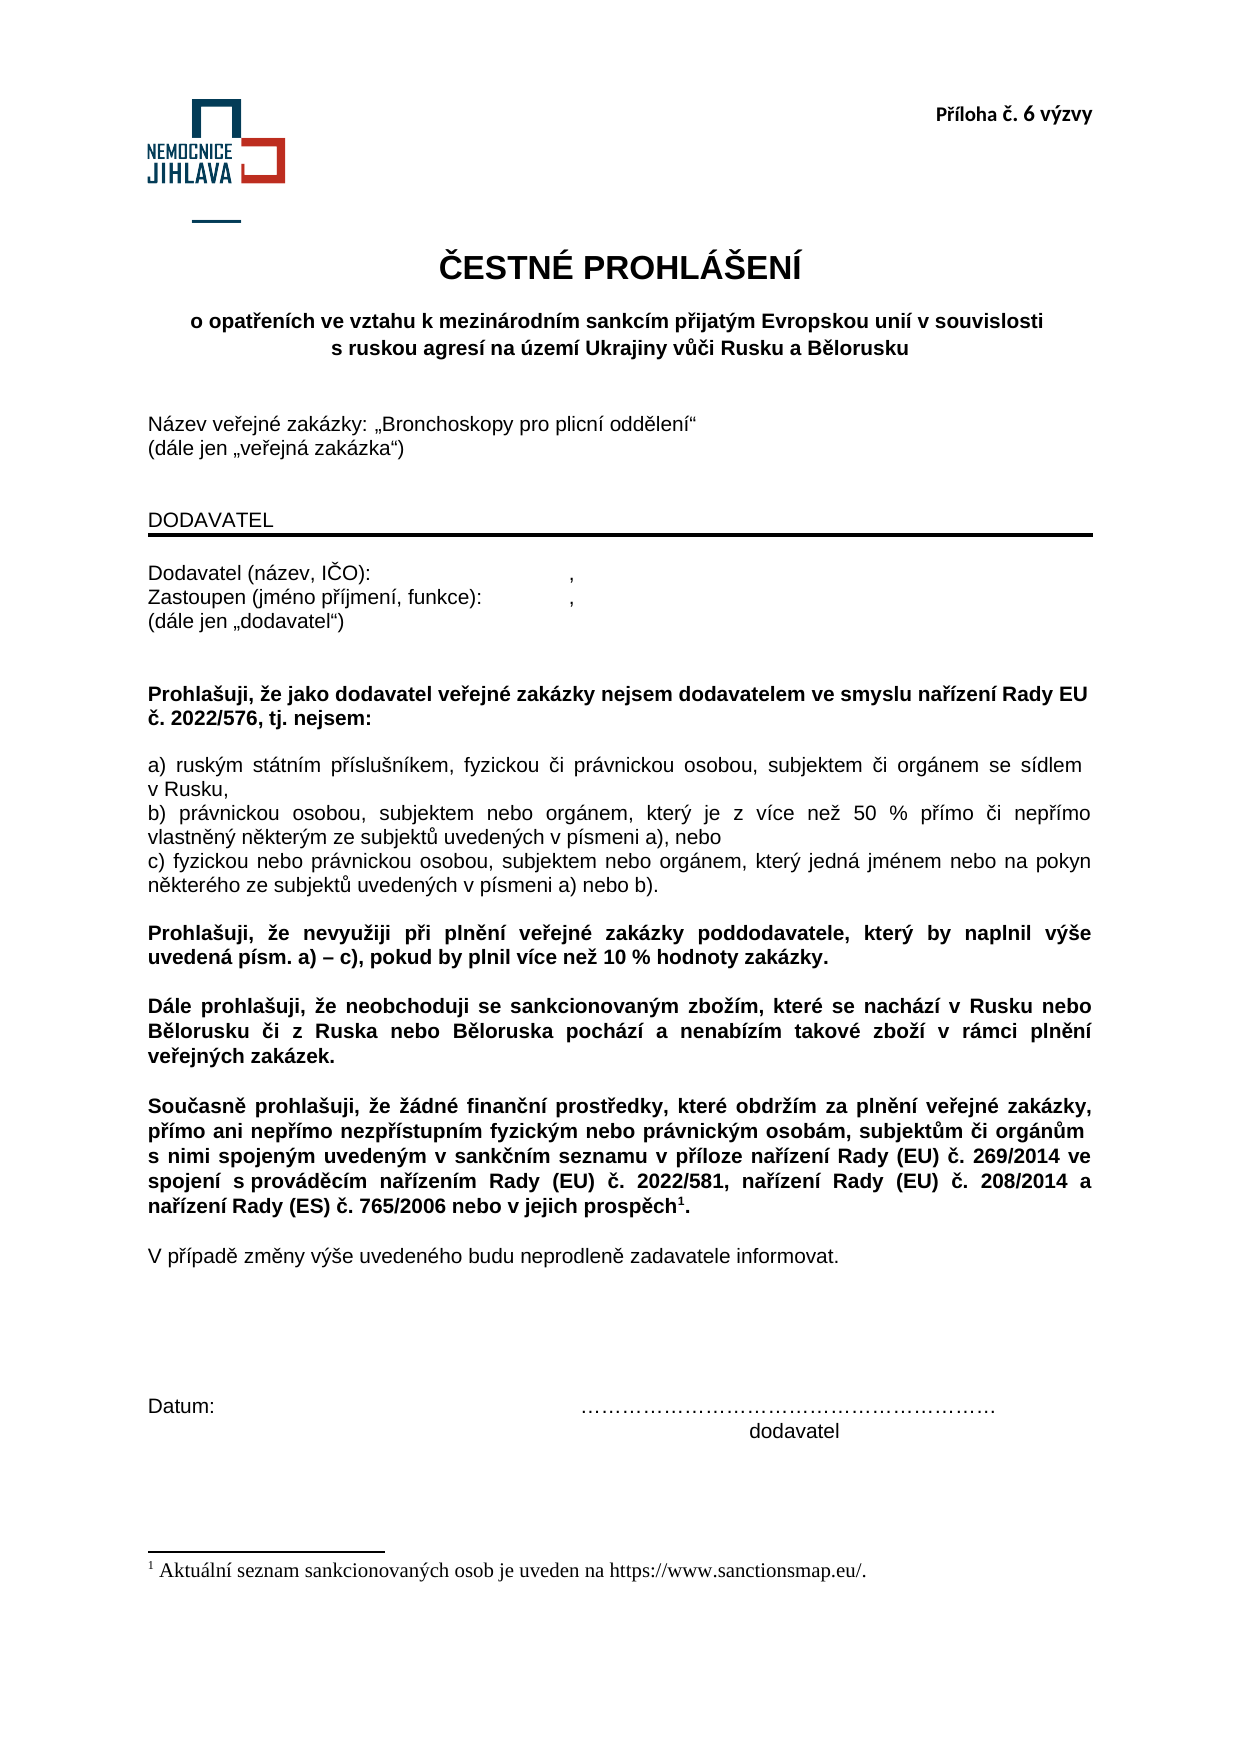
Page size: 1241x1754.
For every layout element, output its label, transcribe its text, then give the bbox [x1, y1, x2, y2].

picture [147, 99, 286, 223]
text Název veřejné zakázky: „Bronchoskopy pro plicní oddělení“ [148, 412, 1093, 436]
text (dále jen „dodavatel“) [148, 608, 1093, 632]
text Dodavatel (název, IČO): , [148, 561, 1093, 584]
subtitle Současně prohlašuji, že žádné finanční prostředky, které obdržím za plnění veřejné zakázky, přímo ani nepřímo nezpřístupním fyzickým nebo právnickým osobám, subjektům či orgánům s nimi spojeným uvedeným v sankčním seznamu v příloze nařízení Rady (EU) č. 269/2014 ve spojení s prováděcím nařízením Rady (EU) č. 2022/581, nařízení Rady (EU) č. 208/2014 a nařízení Rady (ES) č. 765/2006 nebo v jejich prospěch. [148, 1094, 1093, 1219]
subtitle Datum: …………………………………………………… [148, 1394, 1093, 1419]
text Zastoupen (jméno příjmení, funkce): , [148, 584, 1093, 608]
subtitle Dále prohlašuji, že neobchoduji se sankcionovaným zbožím, které se nachází v Rusku nebo Bělorusku či z Ruska nebo Běloruska pochází a nenabízím takové zboží v rámci plnění veřejných zakázek. [148, 994, 1093, 1069]
text a) ruským státním příslušníkem, fyzickou či právnickou osobou, subjektem či orgánem se sídlem v Rusku, [148, 753, 1093, 801]
text DODAVATEL [148, 507, 1093, 533]
list dodavatel [664, 1419, 1196, 1443]
subtitle V případě změny výše uvedeného budu neprodleně zadavatele informovat. [148, 1244, 1093, 1269]
text Prohlašuji, že nevyužiji při plnění veřejné zakázky poddodavatele, který by naplnil výše uvedená písm. a) – c), pokud by plnil více než 10 % hodnoty zakázky. [148, 921, 1093, 969]
text b) právnickou osobou, subjektem nebo orgánem, který je z více než 50 % přímo či nepřímo vlastněný některým ze subjektů uvedených v písmeni a), nebo [148, 801, 1093, 849]
text (dále jen „veřejná zakázka“) [148, 436, 1093, 459]
subtitle ČESTNÉ PROHLÁŠENÍ [148, 260, 1093, 285]
text o opatřeních ve vztahu k mezinárodním sankcím přijatým Evropskou unií v souvislosti s ruskou agresí na území Ukrajiny vůči Rusku a Bělorusku [148, 309, 1093, 360]
text Prohlašuji, že jako dodavatel veřejné zakázky nejsem dodavatelem ve smyslu nařízení Rady EU č. 2022/576, tj. nejsem: [148, 681, 1093, 729]
text c) fyzickou nebo právnickou osobou, subjektem nebo orgánem, který jedná jménem nebo na pokyn některého ze subjektů uvedených v písmeni a) nebo b). [148, 849, 1093, 897]
